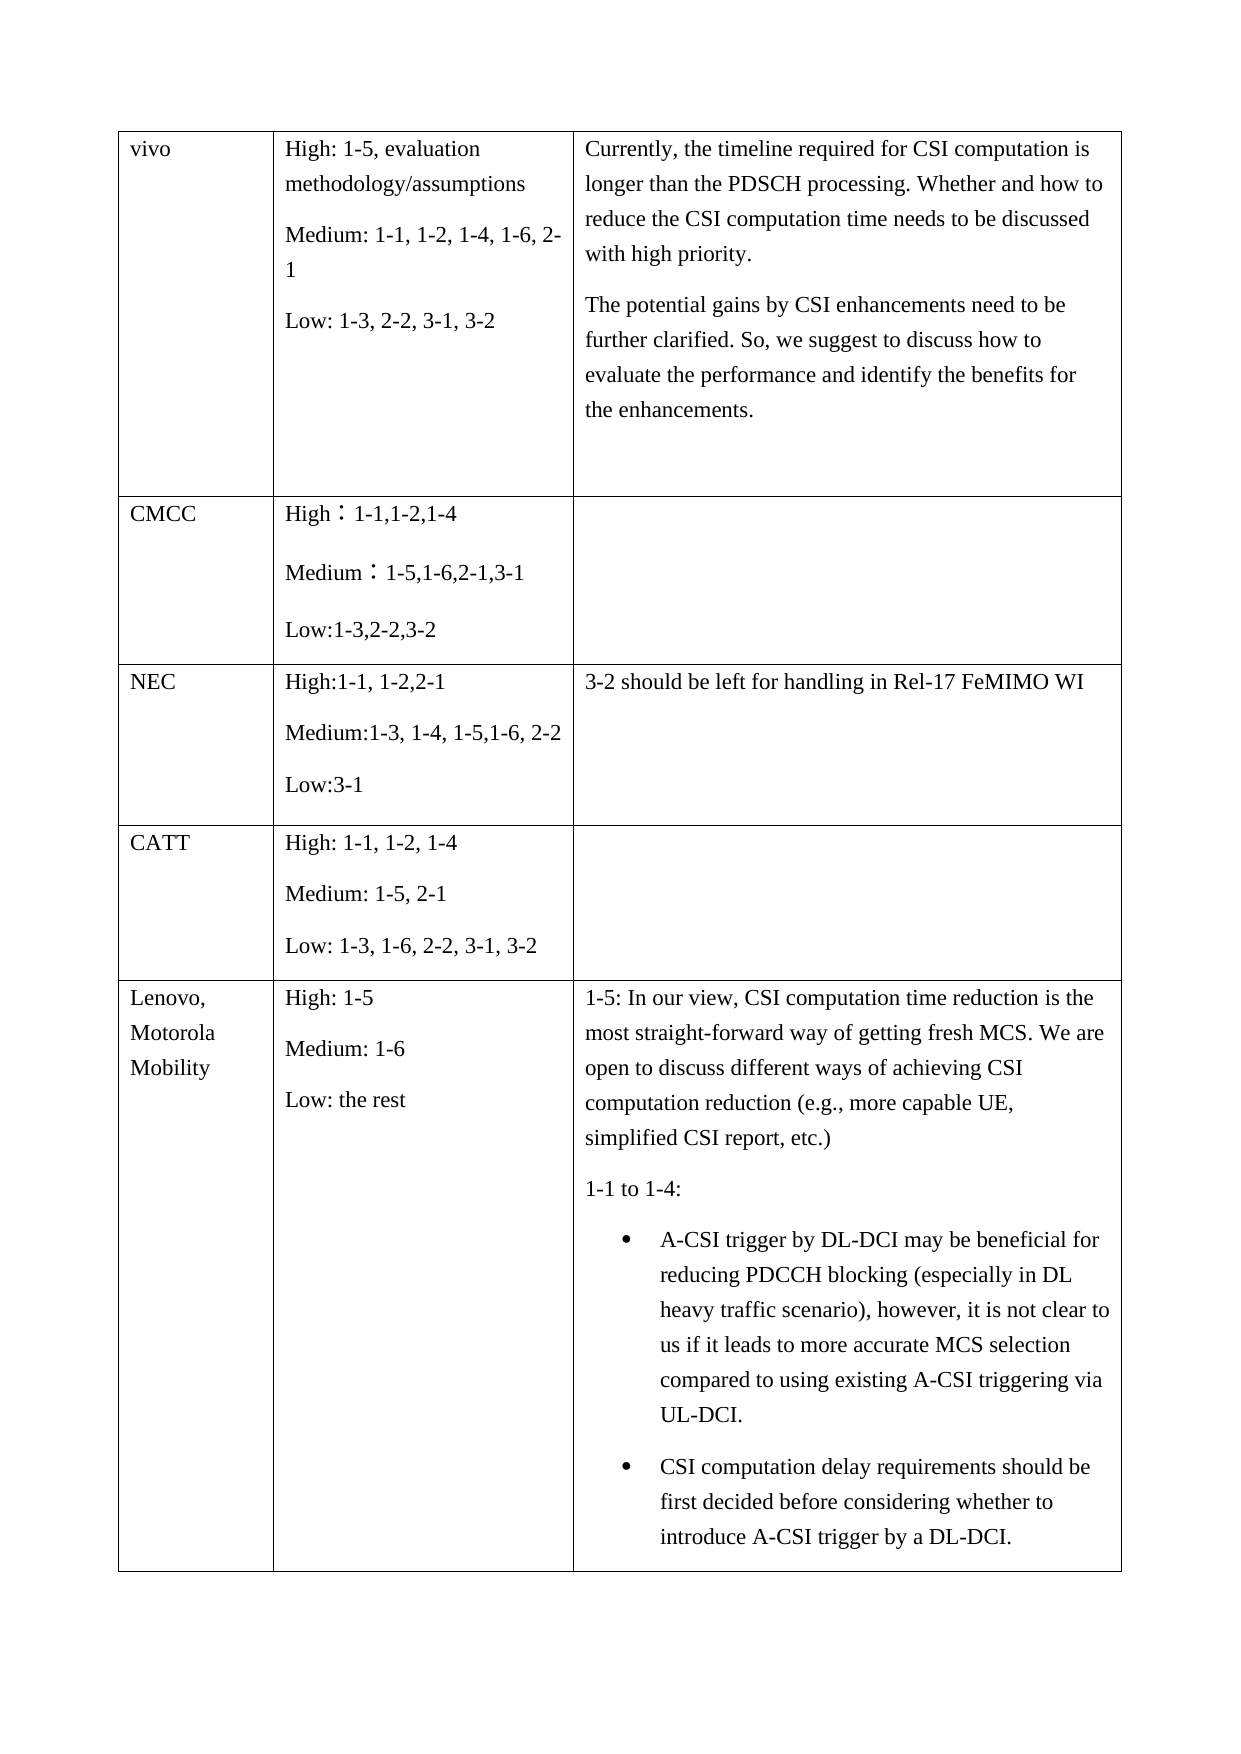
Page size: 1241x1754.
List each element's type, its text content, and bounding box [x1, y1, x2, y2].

table_cell Currently, the timeline required for CSI computation is longer than the PDSCH processing. Whether and how to reduce the CSI computation time needs to be discussed with high priority. The potential gains by CSI enhancements need to be further clarified. So, we suggest to discuss how to evaluate the performance and identify the benefits for the enhancements. [574, 132, 1121, 496]
table_cell [574, 497, 1121, 664]
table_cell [574, 981, 1121, 1571]
table_cell High：1-1,1-2,1-4 Medium：1-5,1-6,2-1,3-1 Low:1-3,2-2,3-2 [274, 497, 573, 664]
table_cell vivo [119, 132, 273, 496]
table_cell NEC [119, 665, 273, 825]
table_cell High: 1-5, evaluation methodology/assumptions Medium: 1-1, 1-2, 1-4, 1-6, 2-1 Low: 1-3, 2-2, 3-1, 3-2 [274, 132, 573, 496]
table_cell [574, 826, 1121, 980]
table_cell High: 1-1, 1-2, 1-4 Medium: 1-5, 2-1 Low: 1-3, 1-6, 2-2, 3-1, 3-2 [274, 826, 573, 980]
table_cell CATT [119, 826, 273, 980]
table_cell 3-2 should be left for handling in Rel-17 FeMIMO WI [574, 665, 1121, 825]
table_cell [119, 981, 273, 1571]
table_cell CMCC [119, 497, 273, 664]
table_cell High:1-1, 1-2,2-1 Medium:1-3, 1-4, 1-5,1-6, 2-2 Low:3-1 [274, 665, 573, 825]
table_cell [274, 981, 573, 1571]
